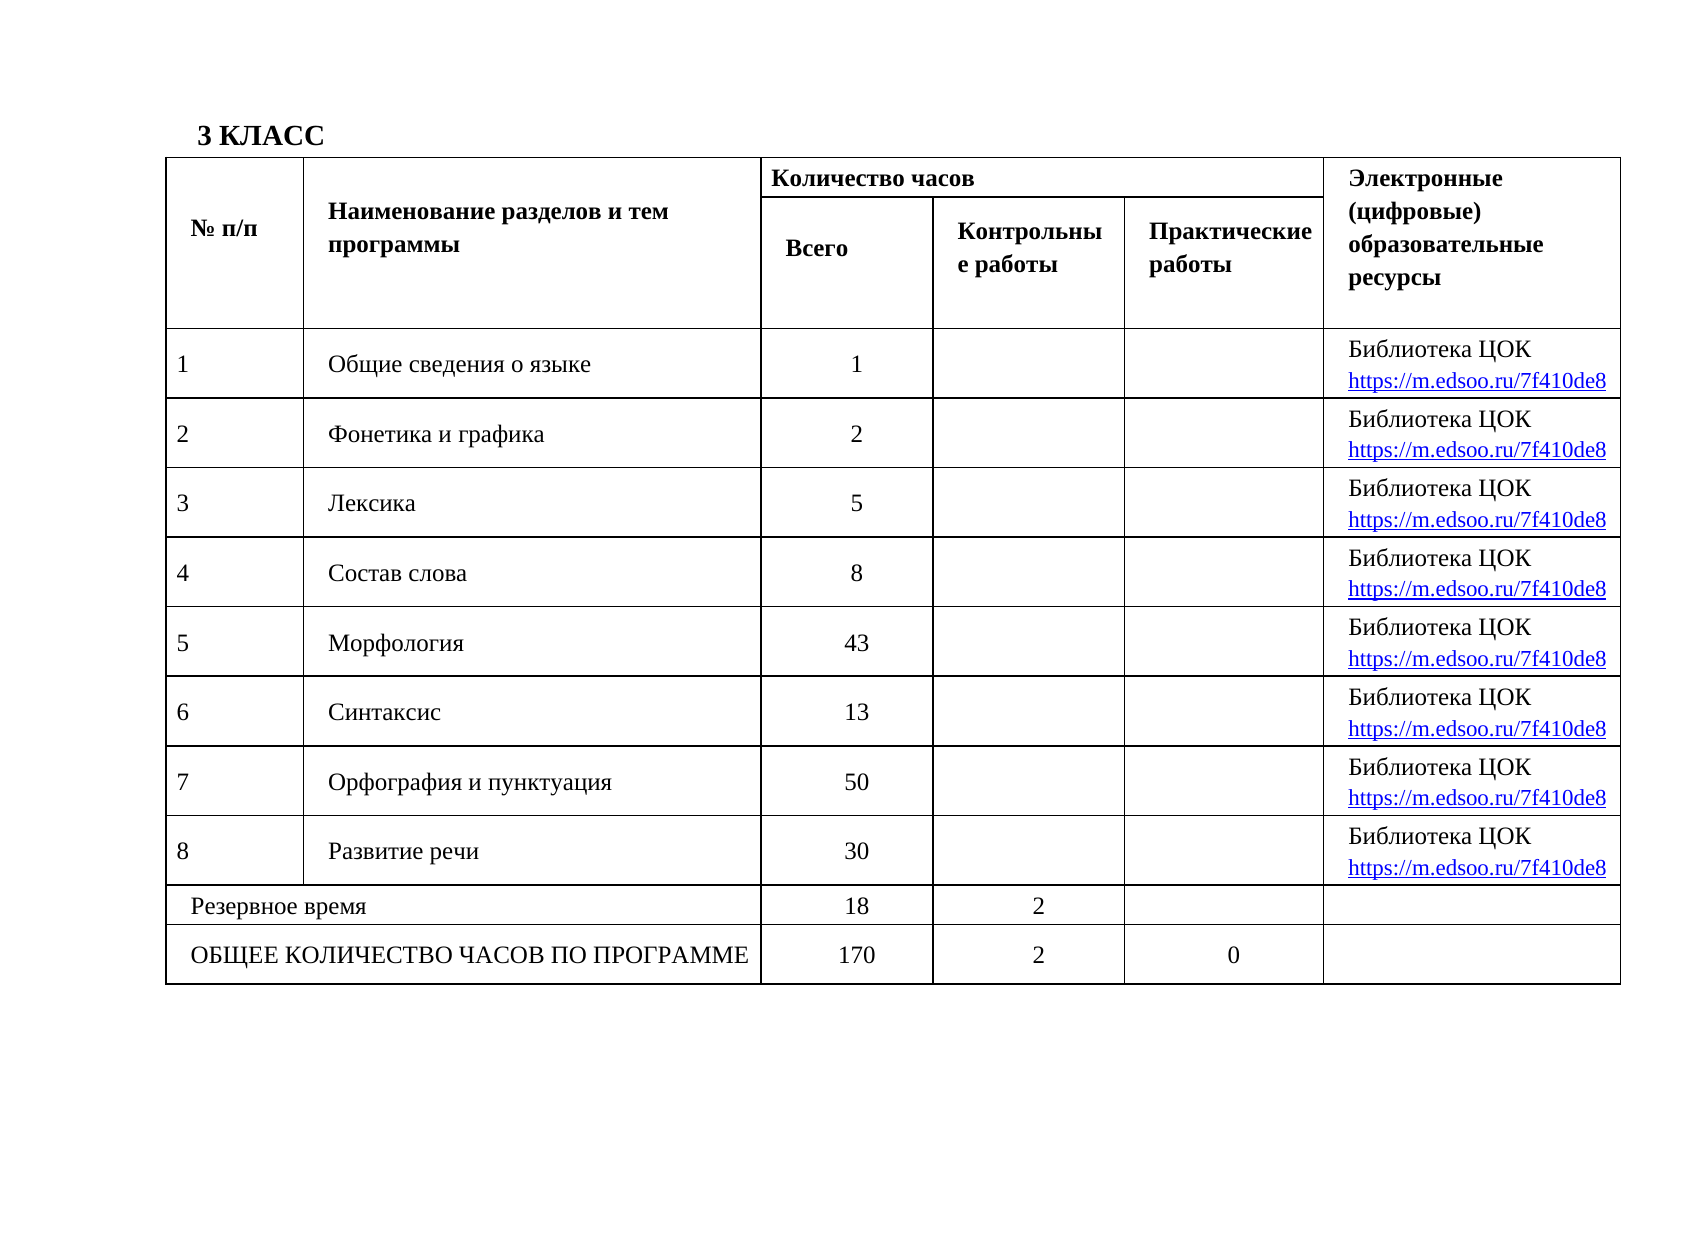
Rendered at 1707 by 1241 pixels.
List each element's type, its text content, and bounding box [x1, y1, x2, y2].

table_header Наименование разделов и тем программы [304, 158, 760, 327]
table_cell 43 [762, 607, 932, 675]
table_cell [1125, 677, 1323, 745]
table_cell 7 [167, 747, 303, 814]
table_cell Развитие речи [304, 816, 760, 884]
table_cell 1 [762, 329, 932, 397]
table_cell Состав слова [304, 538, 760, 606]
table_cell Орфография и пунктуация [304, 747, 760, 814]
table_cell Общие сведения о языке [304, 329, 760, 397]
table_cell Практические работы [1125, 198, 1323, 327]
table_header Количество часов [762, 158, 1323, 196]
table_cell [1125, 538, 1323, 606]
table_cell Библиотека ЦОК https://m.edsoo.ru/7f410de8 [1324, 468, 1620, 536]
table_cell [1125, 468, 1323, 536]
table_cell Резервное время [167, 886, 760, 923]
table_cell 170 [762, 925, 932, 983]
table_cell Библиотека ЦОК https://m.edsoo.ru/7f410de8 [1324, 747, 1620, 814]
table_cell Библиотека ЦОК https://m.edsoo.ru/7f410de8 [1324, 677, 1620, 745]
table_cell 2 [934, 925, 1124, 983]
table_cell [934, 468, 1124, 536]
table_cell [934, 816, 1124, 884]
table_cell [934, 607, 1124, 675]
table_cell 6 [167, 677, 303, 745]
table_header № п/п [167, 158, 303, 327]
table_cell Библиотека ЦОК https://m.edsoo.ru/7f410de8 [1324, 816, 1620, 884]
table_cell [1125, 747, 1323, 814]
text 3 КЛАСС [190, 118, 1618, 152]
table_cell Синтаксис [304, 677, 760, 745]
table_cell 8 [167, 816, 303, 884]
table_cell [934, 538, 1124, 606]
table_cell Всего [762, 198, 932, 327]
table_cell [1125, 399, 1323, 467]
table_cell 2 [934, 886, 1124, 923]
table_cell Библиотека ЦОК https://m.edsoo.ru/7f410de8 [1324, 607, 1620, 675]
table_cell Библиотека ЦОК https://m.edsoo.ru/7f410de8 [1324, 329, 1620, 397]
table_cell ОБЩЕЕ КОЛИЧЕСТВО ЧАСОВ ПО ПРОГРАММЕ [167, 925, 760, 983]
table_cell [1125, 329, 1323, 397]
table_cell [1125, 816, 1323, 884]
table_cell Библиотека ЦОК https://m.edsoo.ru/7f410de8 [1324, 538, 1620, 606]
table_cell 5 [167, 607, 303, 675]
table_cell [934, 399, 1124, 467]
table_cell [1125, 607, 1323, 675]
table_header Электронные (цифровые) образовательные ресурсы [1324, 158, 1620, 327]
table_cell Контрольные работы [934, 198, 1124, 327]
table_cell 5 [762, 468, 932, 536]
table_cell 50 [762, 747, 932, 814]
table_cell [934, 677, 1124, 745]
table_cell 30 [762, 816, 932, 884]
table_cell 8 [762, 538, 932, 606]
table_cell Библиотека ЦОК https://m.edsoo.ru/7f410de8 [1324, 399, 1620, 467]
table_cell [934, 329, 1124, 397]
table_cell 13 [762, 677, 932, 745]
table_cell [1324, 925, 1620, 983]
table_cell 0 [1125, 925, 1323, 983]
table_cell 4 [167, 538, 303, 606]
table_cell [1324, 886, 1620, 923]
table_cell 2 [167, 399, 303, 467]
table_cell 3 [167, 468, 303, 536]
table_cell Фонетика и графика [304, 399, 760, 467]
table_cell 18 [762, 886, 932, 923]
table_cell Морфология [304, 607, 760, 675]
table_cell 1 [167, 329, 303, 397]
table_cell [934, 747, 1124, 814]
table_cell 2 [762, 399, 932, 467]
table_cell [1125, 886, 1323, 923]
table_cell Лексика [304, 468, 760, 536]
